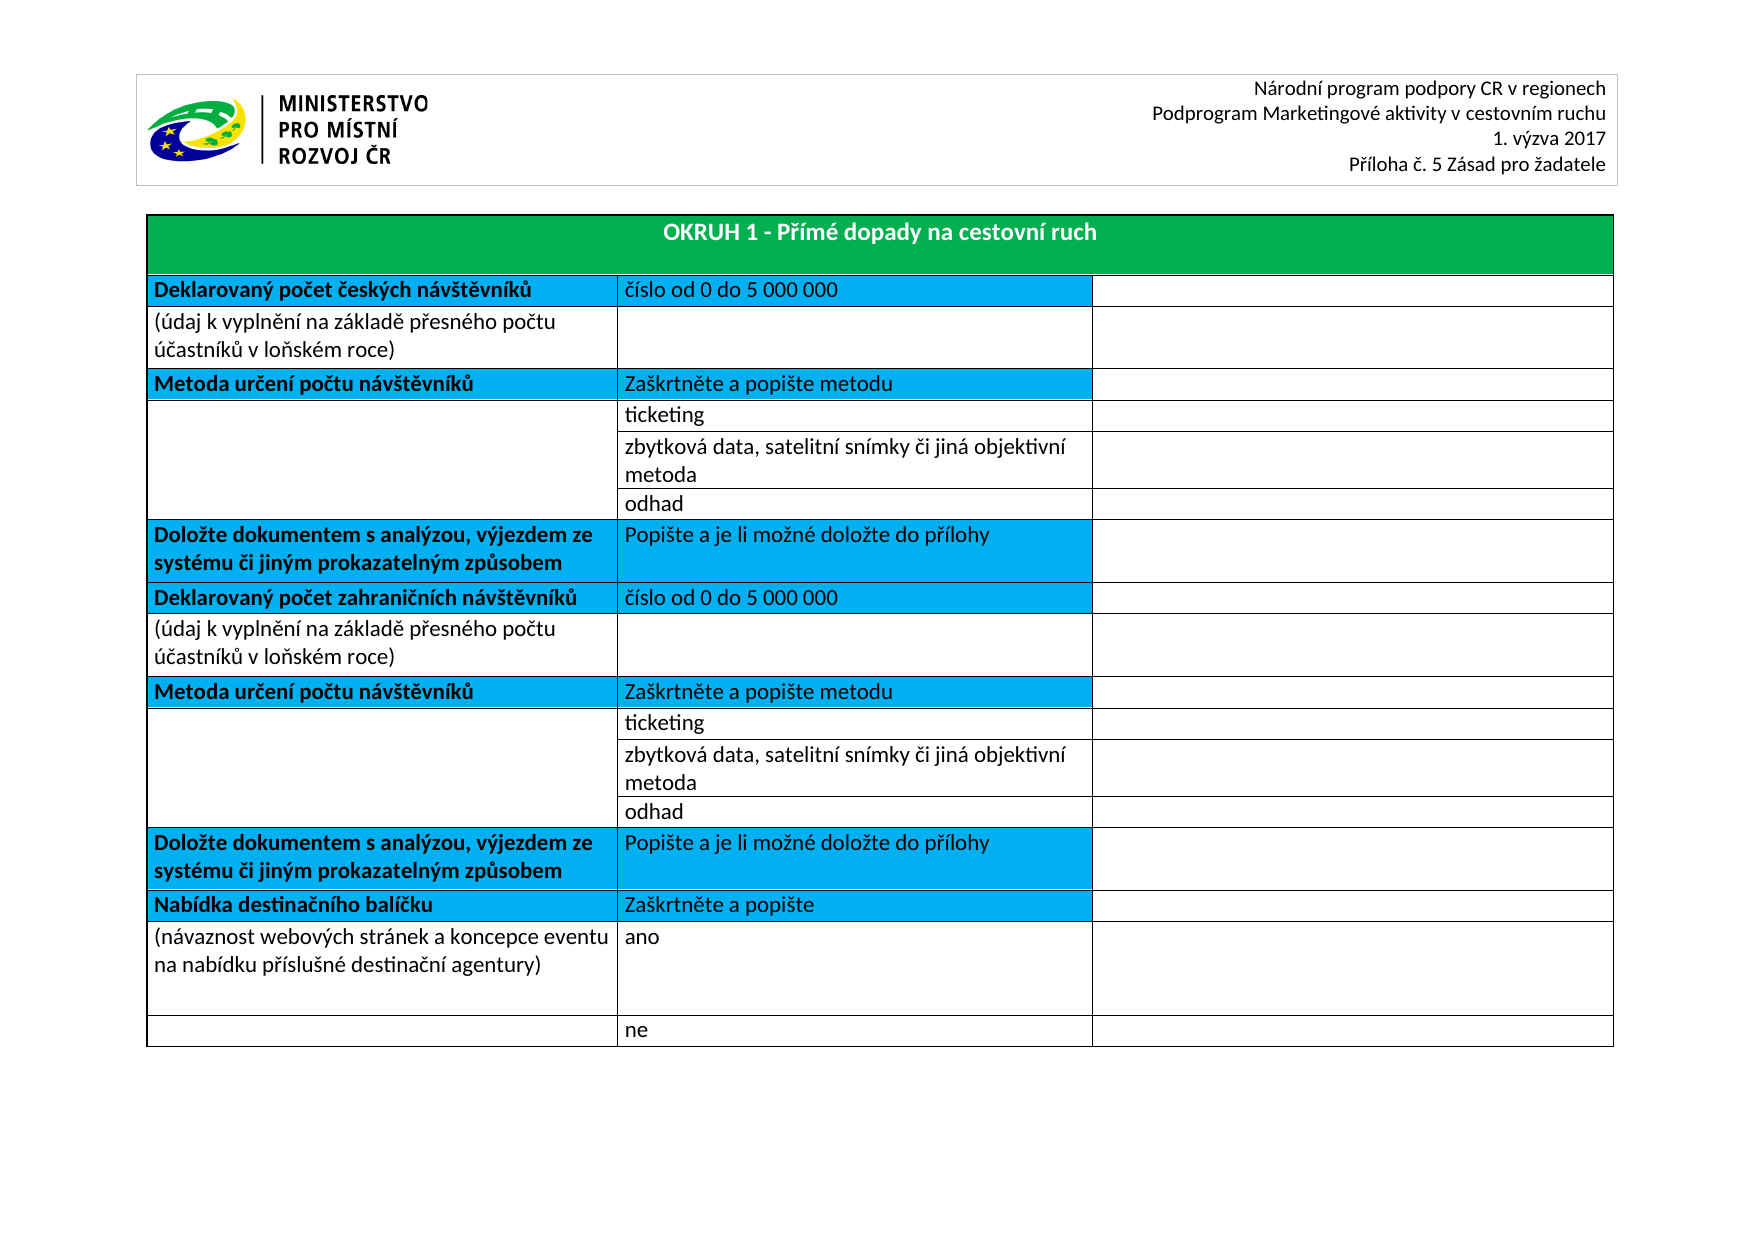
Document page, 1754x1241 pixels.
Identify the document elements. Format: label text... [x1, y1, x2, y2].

table_header OKRUH 1 - Přímé dopady na cestovní ruch [148, 216, 1613, 274]
table_cell Popište a je li možné doložte do přílohy [618, 828, 1092, 889]
table_cell [1093, 583, 1613, 613]
table_cell Metoda určení počtu návštěvníků [148, 369, 617, 399]
table_cell [1093, 677, 1613, 707]
table_cell [618, 614, 1092, 676]
table_cell Popište a je li možné doložte do přílohy [618, 520, 1092, 582]
table_cell [1093, 489, 1613, 519]
table_cell ano [618, 922, 1092, 1014]
table_cell [1093, 520, 1613, 582]
table_cell [1093, 740, 1613, 796]
table_cell číslo od 0 do 5 000 000 [618, 583, 1092, 613]
table_cell [1093, 797, 1613, 827]
table_cell Doložte dokumentem s analýzou, výjezdem ze systému či jiným prokazatelným způsobem [148, 520, 617, 582]
table_cell číslo od 0 do 5 000 000 [618, 276, 1092, 306]
table_cell [1093, 828, 1613, 889]
table_cell (údaj k vyplnění na základě přesného počtu účastníků v loňském roce) [148, 307, 617, 368]
table_cell (údaj k vyplnění na základě přesného počtu účastníků v loňském roce) [148, 614, 617, 676]
table_cell [1093, 614, 1613, 676]
table_cell Deklarovaný počet zahraničních návštěvníků [148, 583, 617, 613]
table_cell [148, 401, 617, 519]
table_cell [148, 1016, 617, 1046]
table_cell Metoda určení počtu návštěvníků [148, 677, 617, 707]
table_cell [1093, 432, 1613, 488]
table_cell ne [618, 1016, 1092, 1046]
table_cell (návaznost webových stránek a koncepce eventu na nabídku příslušné destinační agentury) [148, 922, 617, 1014]
table_cell ticketing [618, 401, 1092, 431]
table_cell Deklarovaný počet českých návštěvníků [148, 276, 617, 306]
table_cell [1093, 709, 1613, 739]
table_cell [1093, 276, 1613, 306]
table_cell zbytková data, satelitní snímky či jiná objektivní metoda [618, 740, 1092, 796]
table_cell [1093, 369, 1613, 399]
table_cell Zaškrtněte a popište metodu [618, 369, 1092, 399]
table_cell [1093, 891, 1613, 921]
table_cell odhad [618, 489, 1092, 519]
picture [147, 95, 428, 164]
table_cell Nabídka destinačního balíčku [148, 891, 617, 921]
table_cell [1093, 922, 1613, 1014]
table_cell ticketing [618, 709, 1092, 739]
table_cell [1093, 401, 1613, 431]
table_cell Doložte dokumentem s analýzou, výjezdem ze systému či jiným prokazatelným způsobem [148, 828, 617, 889]
table_cell Zaškrtněte a popište [618, 891, 1092, 921]
table_cell Zaškrtněte a popište metodu [618, 677, 1092, 707]
table_cell [1093, 307, 1613, 368]
table_cell zbytková data, satelitní snímky či jiná objektivní metoda [618, 432, 1092, 488]
table_cell [1093, 1016, 1613, 1046]
table_cell [618, 307, 1092, 368]
table_cell [148, 709, 617, 827]
table_cell odhad [618, 797, 1092, 827]
